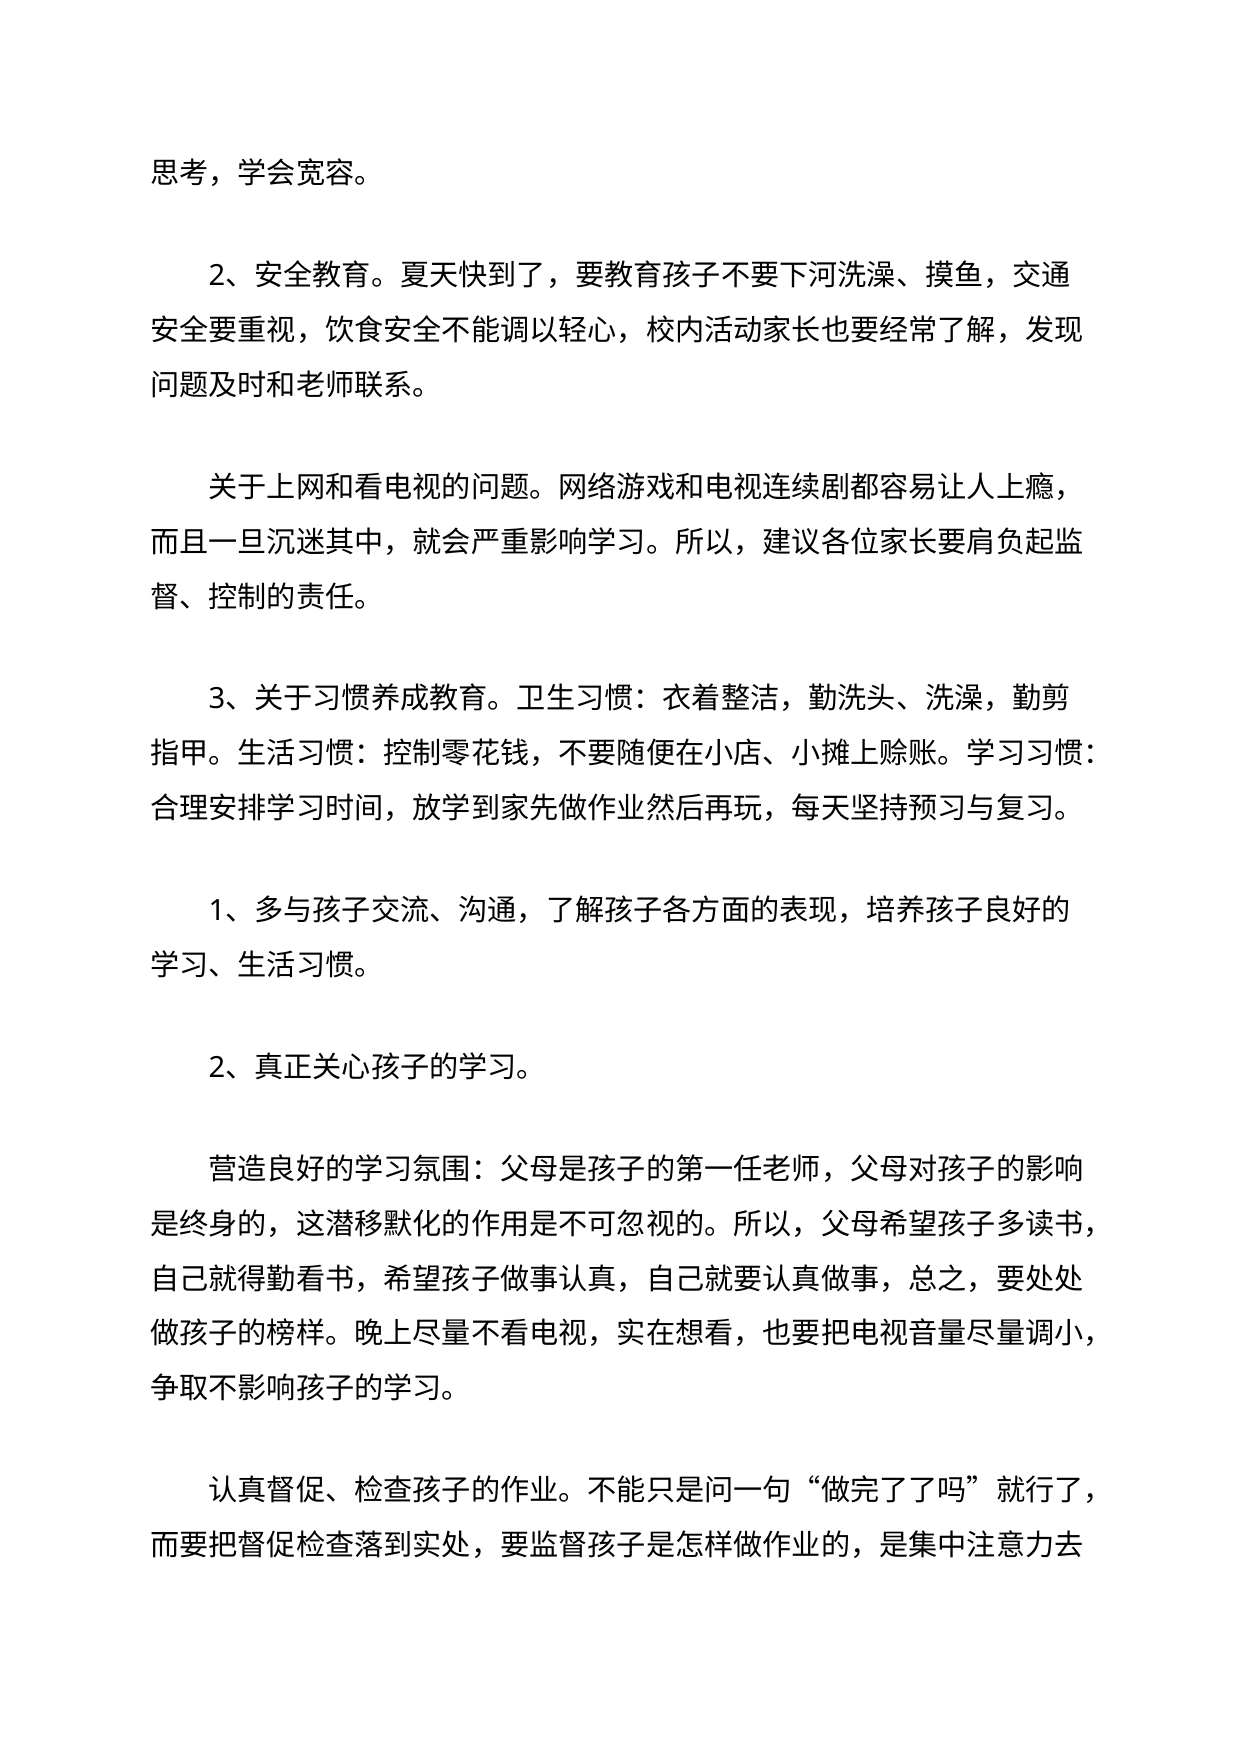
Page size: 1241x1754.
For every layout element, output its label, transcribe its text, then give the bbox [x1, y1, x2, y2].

text 2、安全教育。夏天快到了，要教育孩子不要下河洗澡、摸鱼，交通安全要重视，饮食安全不能调以轻心，校内活动家长也要经常了解，发现问题及时和老师联系。 [150, 252, 1090, 404]
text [150, 1467, 1090, 1564]
text 2、真正关心孩子的学习。 [150, 1043, 1090, 1086]
text 营造良好的学习氛围：父母是孩子的第一任老师，父母对孩子的影响是终身的，这潜移默化的作用是不可忽视的。所以，父母希望孩子多读书，自己就得勤看书，希望孩子做事认真，自己就要认真做事，总之，要处处做孩子的榜样。晚上尽量不看电视，实在想看，也要把电视音量尽量调小，争取不影响孩子的学习。 [150, 1145, 1090, 1407]
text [150, 150, 1090, 192]
text 1、多与孩子交流、沟通，了解孩子各方面的表现，培养孩子良好的学习、生活习惯。 [150, 887, 1090, 984]
text 3、关于习惯养成教育。卫生习惯：衣着整洁，勤洗头、洗澡，勤剪指甲。生活习惯：控制零花钱，不要随便在小店、小摊上赊账。学习习惯：合理安排学习时间，放学到家先做作业然后再玩，每天坚持预习与复习。 [150, 675, 1090, 827]
text 关于上网和看电视的问题。网络游戏和电视连续剧都容易让人上瘾，而且一旦沉迷其中，就会严重影响学习。所以，建议各位家长要肩负起监督、控制的责任。 [150, 463, 1090, 616]
